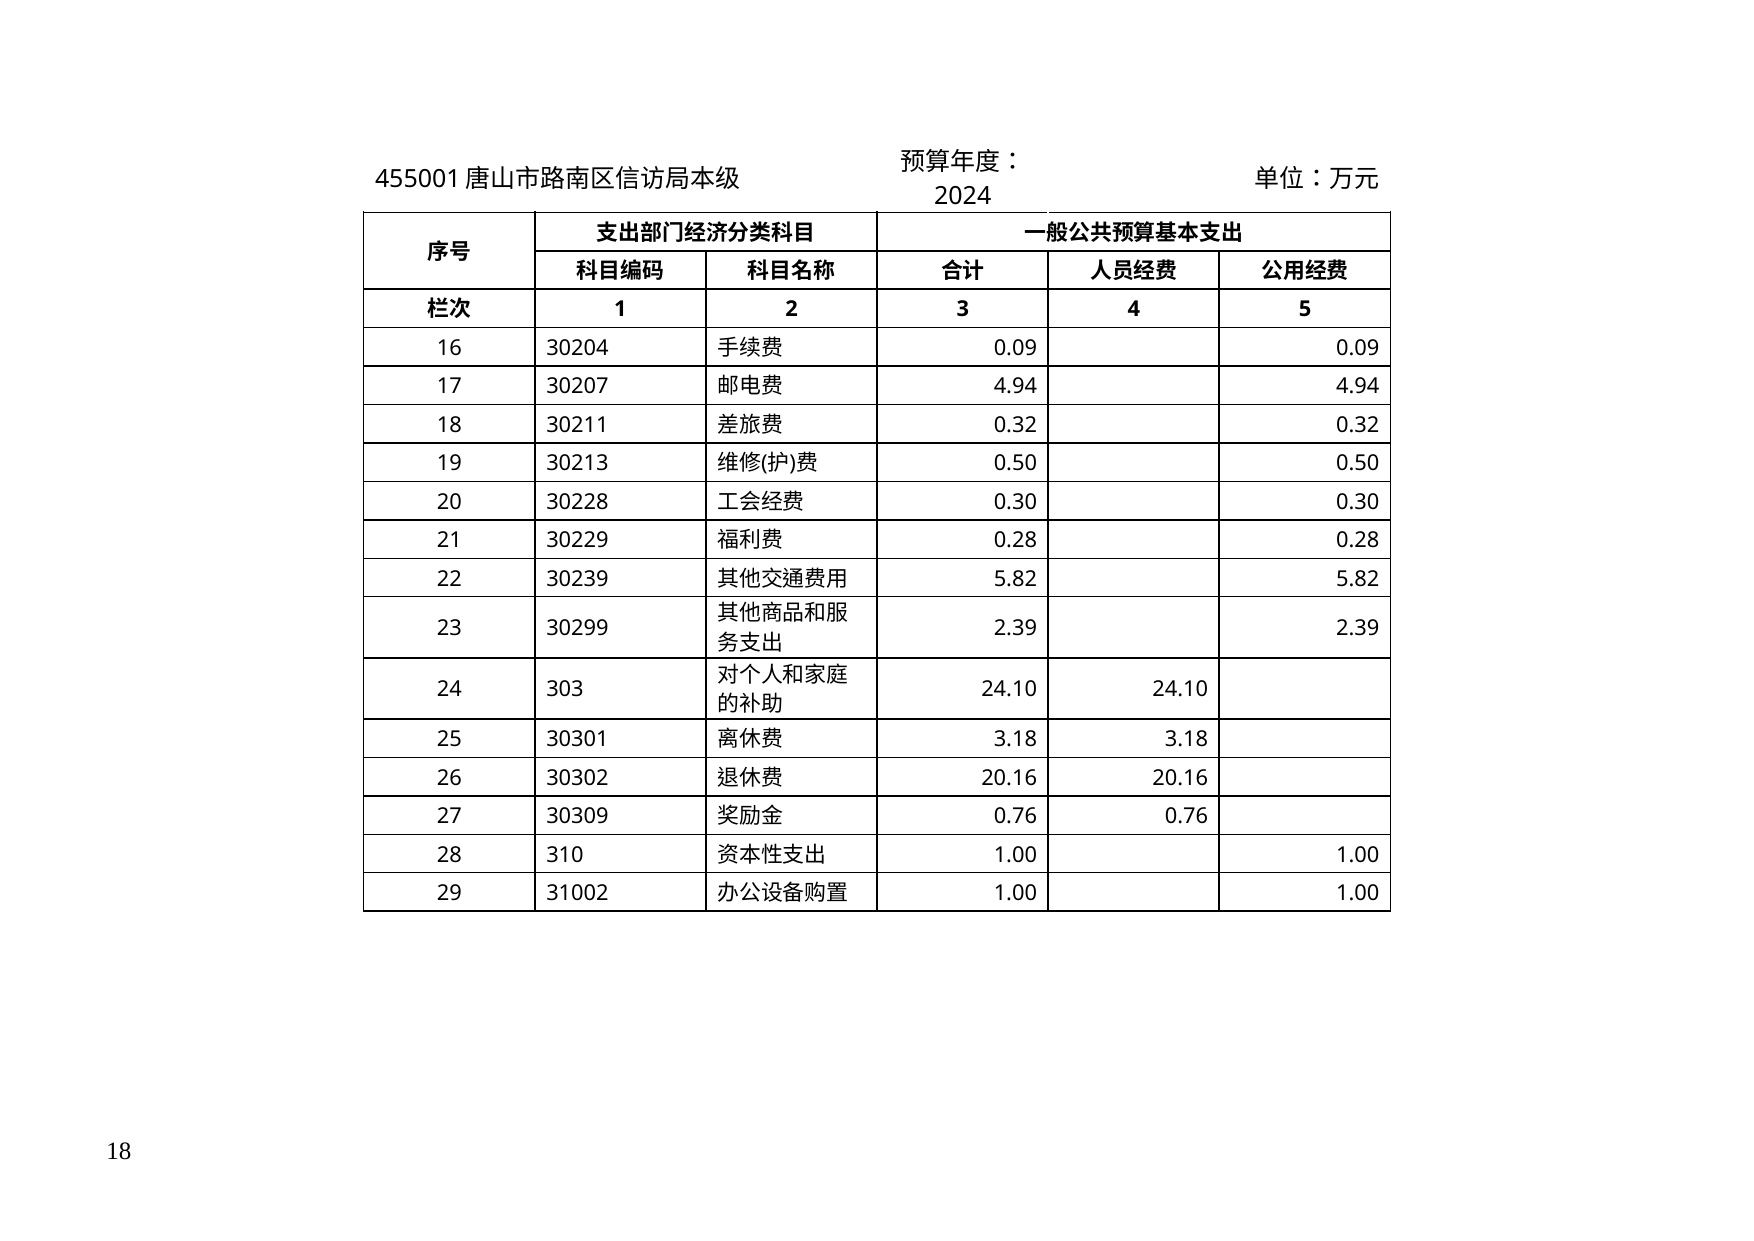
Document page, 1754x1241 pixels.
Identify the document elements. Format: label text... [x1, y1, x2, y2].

table_cell 30228 [536, 482, 705, 519]
table_cell 30302 [536, 758, 705, 795]
table_cell 手续费 [707, 328, 876, 365]
table_cell 工会经费 [707, 482, 876, 519]
table_cell 0.09 [1220, 328, 1390, 365]
table_cell 16 [364, 328, 534, 365]
table_cell [1049, 597, 1218, 657]
table_cell 29 [364, 873, 534, 910]
table_cell 1.00 [1220, 873, 1390, 910]
table_cell 5.82 [878, 559, 1047, 596]
table_cell 28 [364, 835, 534, 872]
table_cell [1049, 367, 1218, 404]
table_cell [1049, 328, 1218, 365]
table_cell 0.28 [1220, 521, 1390, 557]
table_cell 科目名称 [707, 252, 876, 288]
table_cell 0.30 [878, 482, 1047, 519]
table_cell 30229 [536, 521, 705, 557]
table_cell [1049, 559, 1218, 596]
table_cell 27 [364, 797, 534, 833]
table_cell 31002 [536, 873, 705, 910]
table_cell 1.00 [1220, 835, 1390, 872]
table_cell 0.32 [1220, 405, 1390, 442]
table_cell 30299 [536, 597, 705, 657]
table_cell 4 [1049, 290, 1218, 327]
table_cell 30211 [536, 405, 705, 442]
table_cell 1.00 [878, 835, 1047, 872]
table_cell 18 [364, 405, 534, 442]
table_cell 其他商品和服务支出 [707, 597, 876, 657]
table_cell 20 [364, 482, 534, 519]
table_cell 24 [364, 659, 534, 718]
table_cell 0.32 [878, 405, 1047, 442]
table_cell 22 [364, 559, 534, 596]
table_cell 303 [536, 659, 705, 718]
table_cell 支出部门经济分类科目 [536, 213, 876, 250]
table_cell 0.28 [878, 521, 1047, 557]
table_cell 30213 [536, 444, 705, 481]
table_cell 1.00 [878, 873, 1047, 910]
table_cell 30301 [536, 720, 705, 757]
table_cell 1 [536, 290, 705, 327]
table_cell 邮电费 [707, 367, 876, 404]
table_cell 20.16 [878, 758, 1047, 795]
table_cell 3.18 [1049, 720, 1218, 757]
table_cell 栏次 [364, 290, 534, 327]
table_cell 办公设备购置 [707, 873, 876, 910]
table_cell 奖励金 [707, 797, 876, 833]
table_header 单位：万元 [1049, 143, 1390, 211]
table_cell 差旅费 [707, 405, 876, 442]
table_cell 人员经费 [1049, 252, 1218, 288]
table_cell 维修(护)费 [707, 444, 876, 481]
table_cell 公用经费 [1220, 252, 1390, 288]
table_cell 0.76 [1049, 797, 1218, 833]
table_cell [1049, 482, 1218, 519]
table_cell [1220, 797, 1390, 833]
table_cell [1049, 405, 1218, 442]
table_cell 26 [364, 758, 534, 795]
table_cell 0.30 [1220, 482, 1390, 519]
table_cell 30207 [536, 367, 705, 404]
table_cell [1049, 521, 1218, 557]
table_cell [1220, 758, 1390, 795]
table_cell 24.10 [1049, 659, 1218, 718]
table_cell 2.39 [878, 597, 1047, 657]
table_cell 23 [364, 597, 534, 657]
table_cell 4.94 [878, 367, 1047, 404]
table_cell [1220, 720, 1390, 757]
table_cell 一般公共预算基本支出 [878, 213, 1390, 250]
table_cell 4.94 [1220, 367, 1390, 404]
table_cell 2.39 [1220, 597, 1390, 657]
table_cell 19 [364, 444, 534, 481]
table_cell 2 [707, 290, 876, 327]
table_cell 17 [364, 367, 534, 404]
table_cell [1220, 659, 1390, 718]
table_cell 其他交通费用 [707, 559, 876, 596]
table_cell 福利费 [707, 521, 876, 557]
table_cell 5.82 [1220, 559, 1390, 596]
table_header 预算年度：2024 [878, 143, 1047, 211]
table_cell 5 [1220, 290, 1390, 327]
table_cell 对个人和家庭的补助 [707, 659, 876, 718]
table_cell 0.50 [1220, 444, 1390, 481]
table_cell 科目编码 [536, 252, 705, 288]
table_cell 资本性支出 [707, 835, 876, 872]
table_cell [1049, 835, 1218, 872]
table_cell 离休费 [707, 720, 876, 757]
table_cell 0.76 [878, 797, 1047, 833]
table_cell 21 [364, 521, 534, 557]
table_cell 20.16 [1049, 758, 1218, 795]
table_cell 30204 [536, 328, 705, 365]
table_cell 3 [878, 290, 1047, 327]
table_cell 30309 [536, 797, 705, 833]
table_cell 退休费 [707, 758, 876, 795]
table_cell 310 [536, 835, 705, 872]
table_cell 0.50 [878, 444, 1047, 481]
table_cell 24.10 [878, 659, 1047, 718]
table_cell 序号 [364, 213, 534, 288]
table_cell [1049, 873, 1218, 910]
table_cell 3.18 [878, 720, 1047, 757]
table_cell 25 [364, 720, 534, 757]
table_header 455001唐山市路南区信访局本级 [364, 143, 876, 211]
table_cell [1049, 444, 1218, 481]
table_cell 合计 [878, 252, 1047, 288]
table_cell 0.09 [878, 328, 1047, 365]
table_cell 30239 [536, 559, 705, 596]
